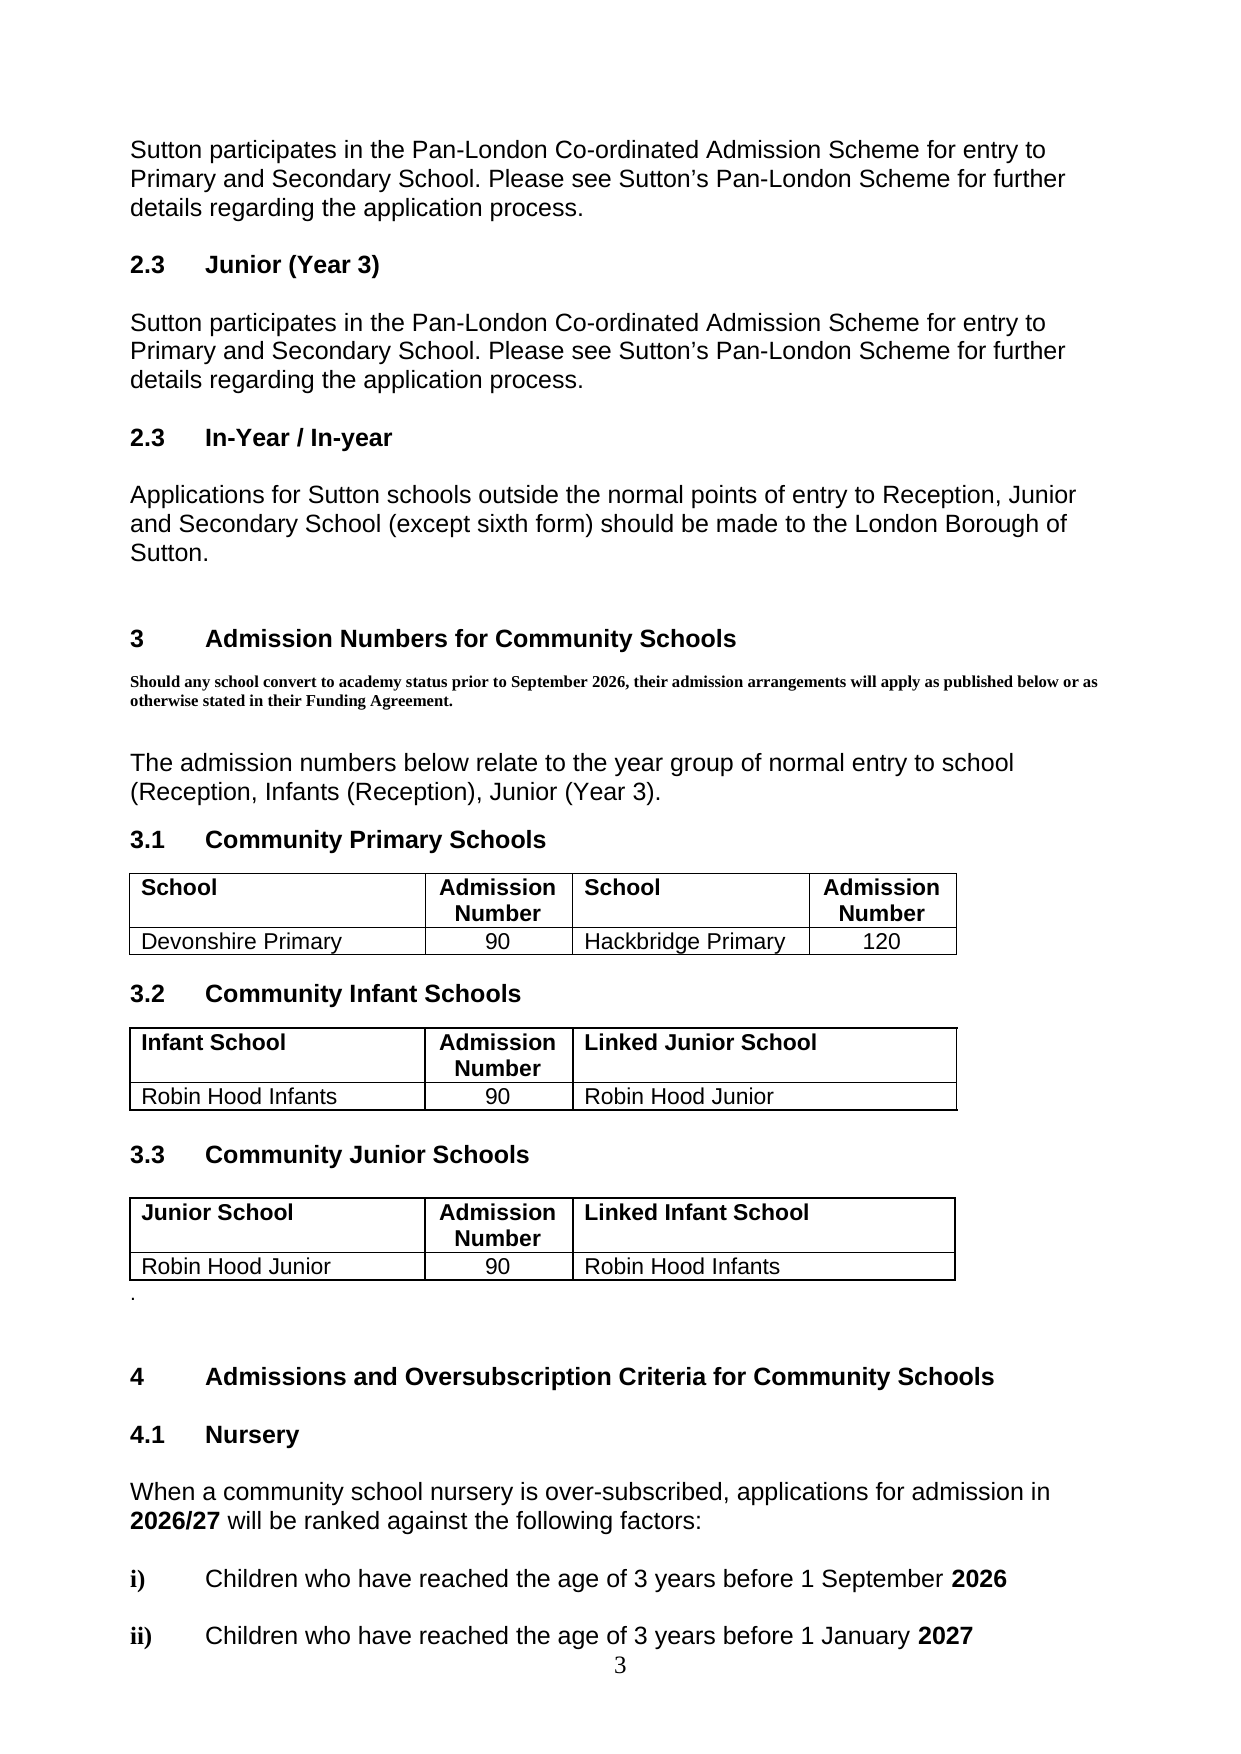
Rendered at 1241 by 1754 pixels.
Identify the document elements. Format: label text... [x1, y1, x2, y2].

text 2.3 Junior (Year 3) [130, 250, 1116, 279]
text 4.1 Nursery [130, 1420, 1110, 1448]
table_cell 90 [426, 1083, 572, 1109]
table_header Admission Number [426, 874, 572, 927]
list Admission Numbers for Community Schools [130, 624, 1110, 652]
table_header Admission Number [426, 1029, 572, 1081]
text . [130, 1281, 1110, 1305]
list Children who have reached the age of 3 years before 1 January 2027 [130, 1621, 1103, 1650]
list Community Primary Schools [130, 825, 1110, 854]
text Applications for Sutton schools outside the normal points of entry to Reception, Junior and Secondary School (except sixth form) should be made to the London Borough of Sutton. [130, 480, 1116, 566]
table_cell Robin Hood Junior [131, 1253, 424, 1279]
text Should any school convert to academy status prior to September 2026, their admission arrangements will apply as published below or as otherwise stated in their Funding Agreement. [130, 672, 1107, 710]
list Community Infant Schools [130, 979, 1110, 1008]
table_header School [573, 874, 809, 927]
table_header Linked Junior School [574, 1029, 956, 1081]
table_cell Robin Hood Infants [574, 1253, 954, 1279]
table_cell Robin Hood Junior [574, 1083, 956, 1109]
subtitle Admissions and Oversubscription Criteria for Community Schools [130, 1362, 1110, 1391]
list The admission numbers below relate to the year group of normal entry to school (Reception, Infants (Reception), Junior (Year 3). [130, 748, 1107, 806]
table_cell Robin Hood Infants [131, 1083, 424, 1109]
table_cell Hackbridge Primary [573, 928, 809, 954]
table_header Linked Infant School [574, 1199, 954, 1251]
list Children who have reached the age of 3 years before 1 September 2026 [130, 1563, 1103, 1592]
table_header Infant School [131, 1029, 424, 1081]
table_cell 120 [810, 928, 956, 954]
table_header School [130, 874, 425, 927]
table_header Admission Number [810, 874, 956, 927]
list Community Junior Schools [130, 1139, 1110, 1168]
table_header Admission Number [426, 1199, 572, 1251]
text Sutton participates in the Pan-London Co-ordinated Admission Scheme for entry to Primary and Secondary School. Please see Sutton’s Pan-London Scheme for further details regarding the application process. [130, 135, 1116, 221]
text Sutton participates in the Pan-London Co-ordinated Admission Scheme for entry to Primary and Secondary School. Please see Sutton’s Pan-London Scheme for further details regarding the application process. [130, 307, 1116, 394]
text When a community school nursery is over-subscribed, applications for admission in 2026/27 will be ranked against the following factors: [130, 1477, 1107, 1535]
table_cell 90 [426, 1253, 572, 1279]
table_header Junior School [131, 1199, 424, 1251]
table_cell 90 [426, 928, 572, 954]
text 2.3 In-Year / In-year [130, 422, 1116, 451]
table_cell Devonshire Primary [130, 928, 425, 954]
